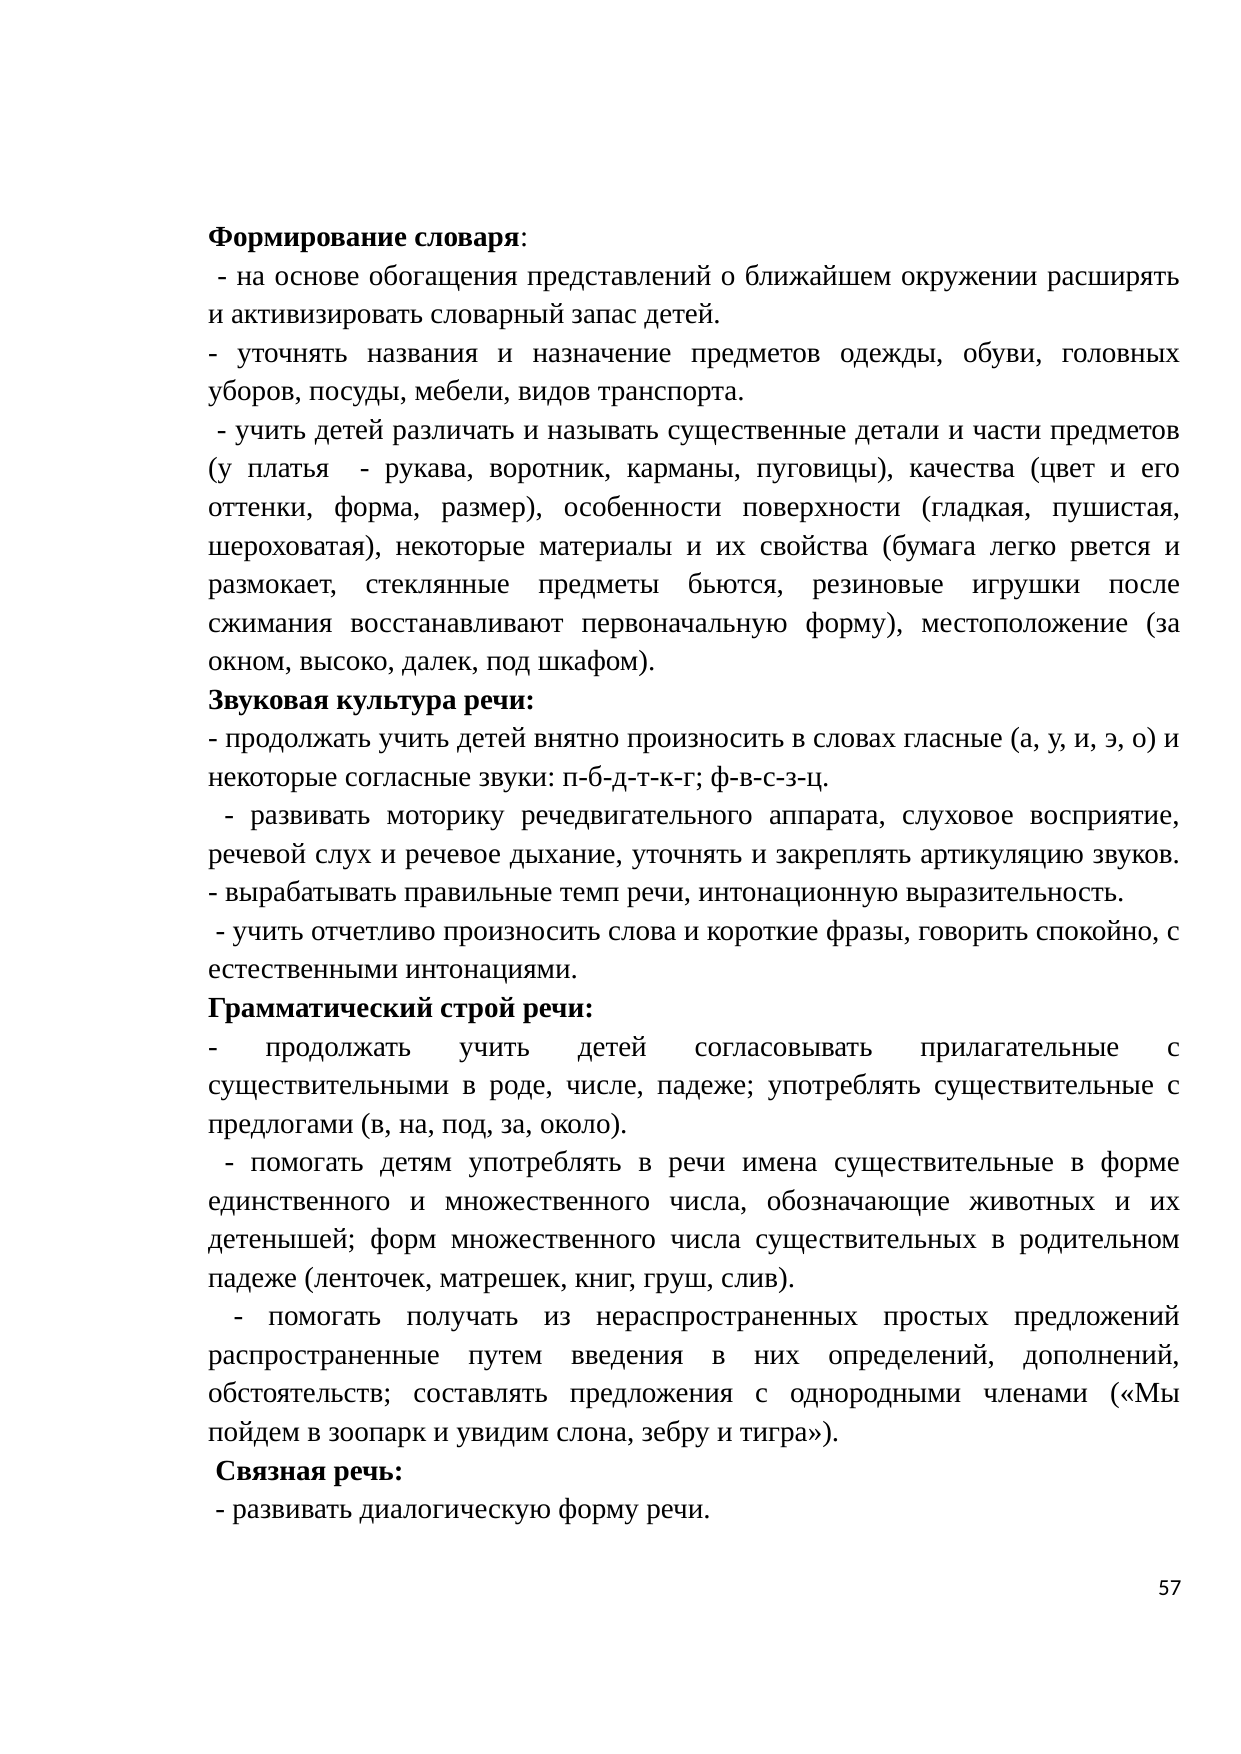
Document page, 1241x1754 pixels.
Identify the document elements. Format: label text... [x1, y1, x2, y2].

list - на основе обогащения представлений о ближайшем окружении расширять и активизировать словарный запас детей. [208, 258, 1181, 330]
list - уточнять названия и назначение предметов одежды, обуви, головных уборов, посуды, мебели, видов транспорта. [208, 335, 1181, 407]
list - развивать диалогическую форму речи. [208, 1491, 1181, 1525]
list - продолжать учить детей согласовывать прилагательные с существительными в роде, числе, падеже; употреблять существительные с предлогами (в, на, под, за, около). [208, 1029, 1181, 1139]
list - учить отчетливо произносить слова и короткие фразы, говорить спокойно, с естественными интонациями. [208, 913, 1181, 985]
list Связная речь: [208, 1453, 1181, 1486]
list - продолжать учить детей внятно произносить в словах гласные (а, у, и, э, о) и некоторые согласные звуки: п-б-д-т-к-г; ф-в-с-з-ц. [208, 720, 1181, 792]
list - учить детей различать и называть существенные детали и части предметов (у платья - рукава, воротник, карманы, пуговицы), качества (цвет и его оттенки, форма, размер), особенности поверхности (гладкая, пушистая, шероховатая), некоторые материалы и их свойства (бумага легко рвется и размокает, стеклянные предметы бьются, резиновые игрушки после сжимания восстанавливают первоначальную форму), местоположение (за окном, высоко, далек, под шкафом). [208, 412, 1181, 677]
list Формирование словаря: [208, 219, 1181, 253]
list Звуковая культура речи: [208, 682, 1181, 715]
list - помогать получать из нераспространенных простых предложений распространенные путем введения в них определений, дополнений, обстоятельств; составлять предложения с однородными членами («Мы пойдем в зоопарк и увидим слона, зебру и тигра»). [208, 1298, 1181, 1448]
list - развивать моторику речедвигательного аппарата, слуховое восприятие, речевой слух и речевое дыхание, уточнять и закреплять артикуляцию звуков. - вырабатывать правильные темп речи, интонационную выразительность. [208, 797, 1181, 908]
list - помогать детям употреблять в речи имена существительные в форме единственного и множественного числа, обозначающие животных и их детенышей; форм множественного числа существительных в родительном падеже (ленточек, матрешек, книг, груш, слив). [208, 1144, 1181, 1293]
list Грамматический строй речи: [208, 990, 1181, 1024]
